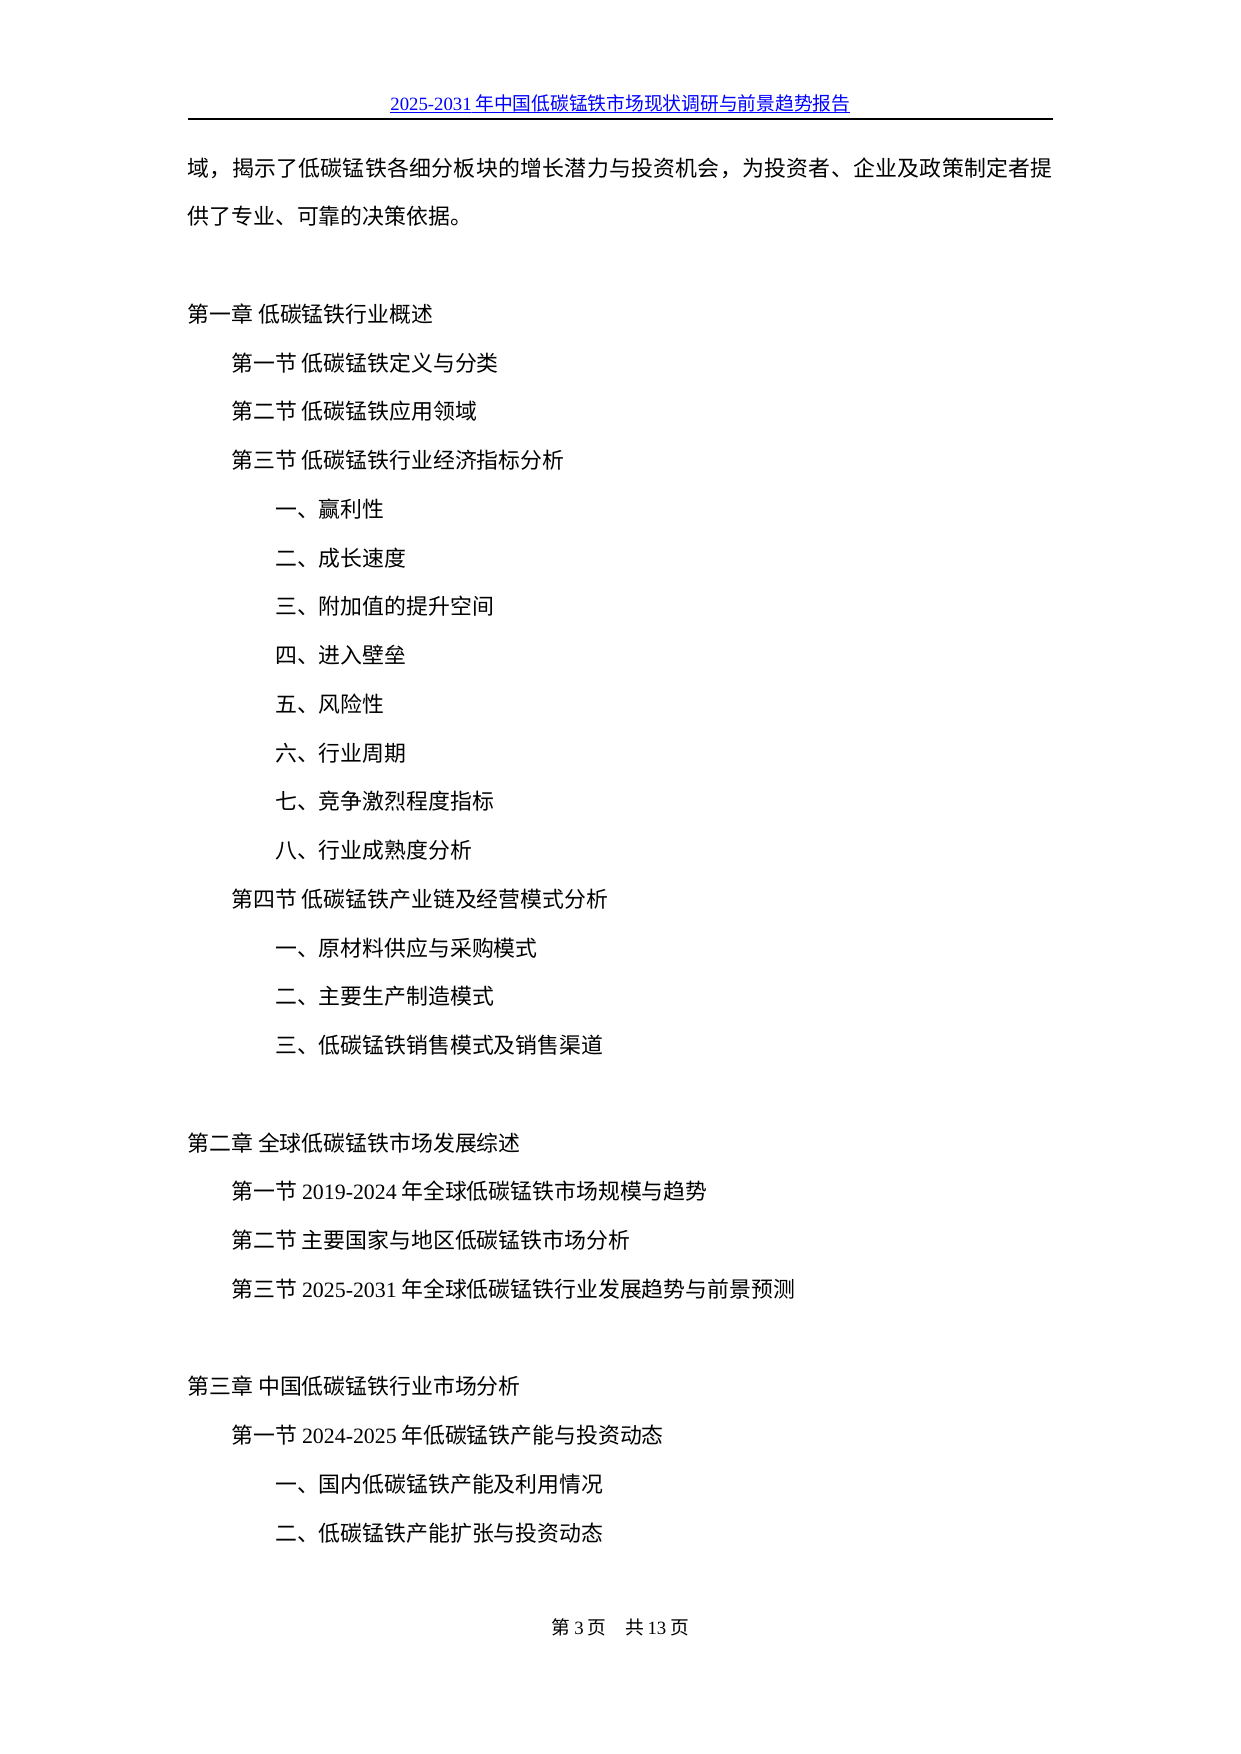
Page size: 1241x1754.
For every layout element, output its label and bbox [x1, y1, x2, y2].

text [187, 150, 1053, 1548]
